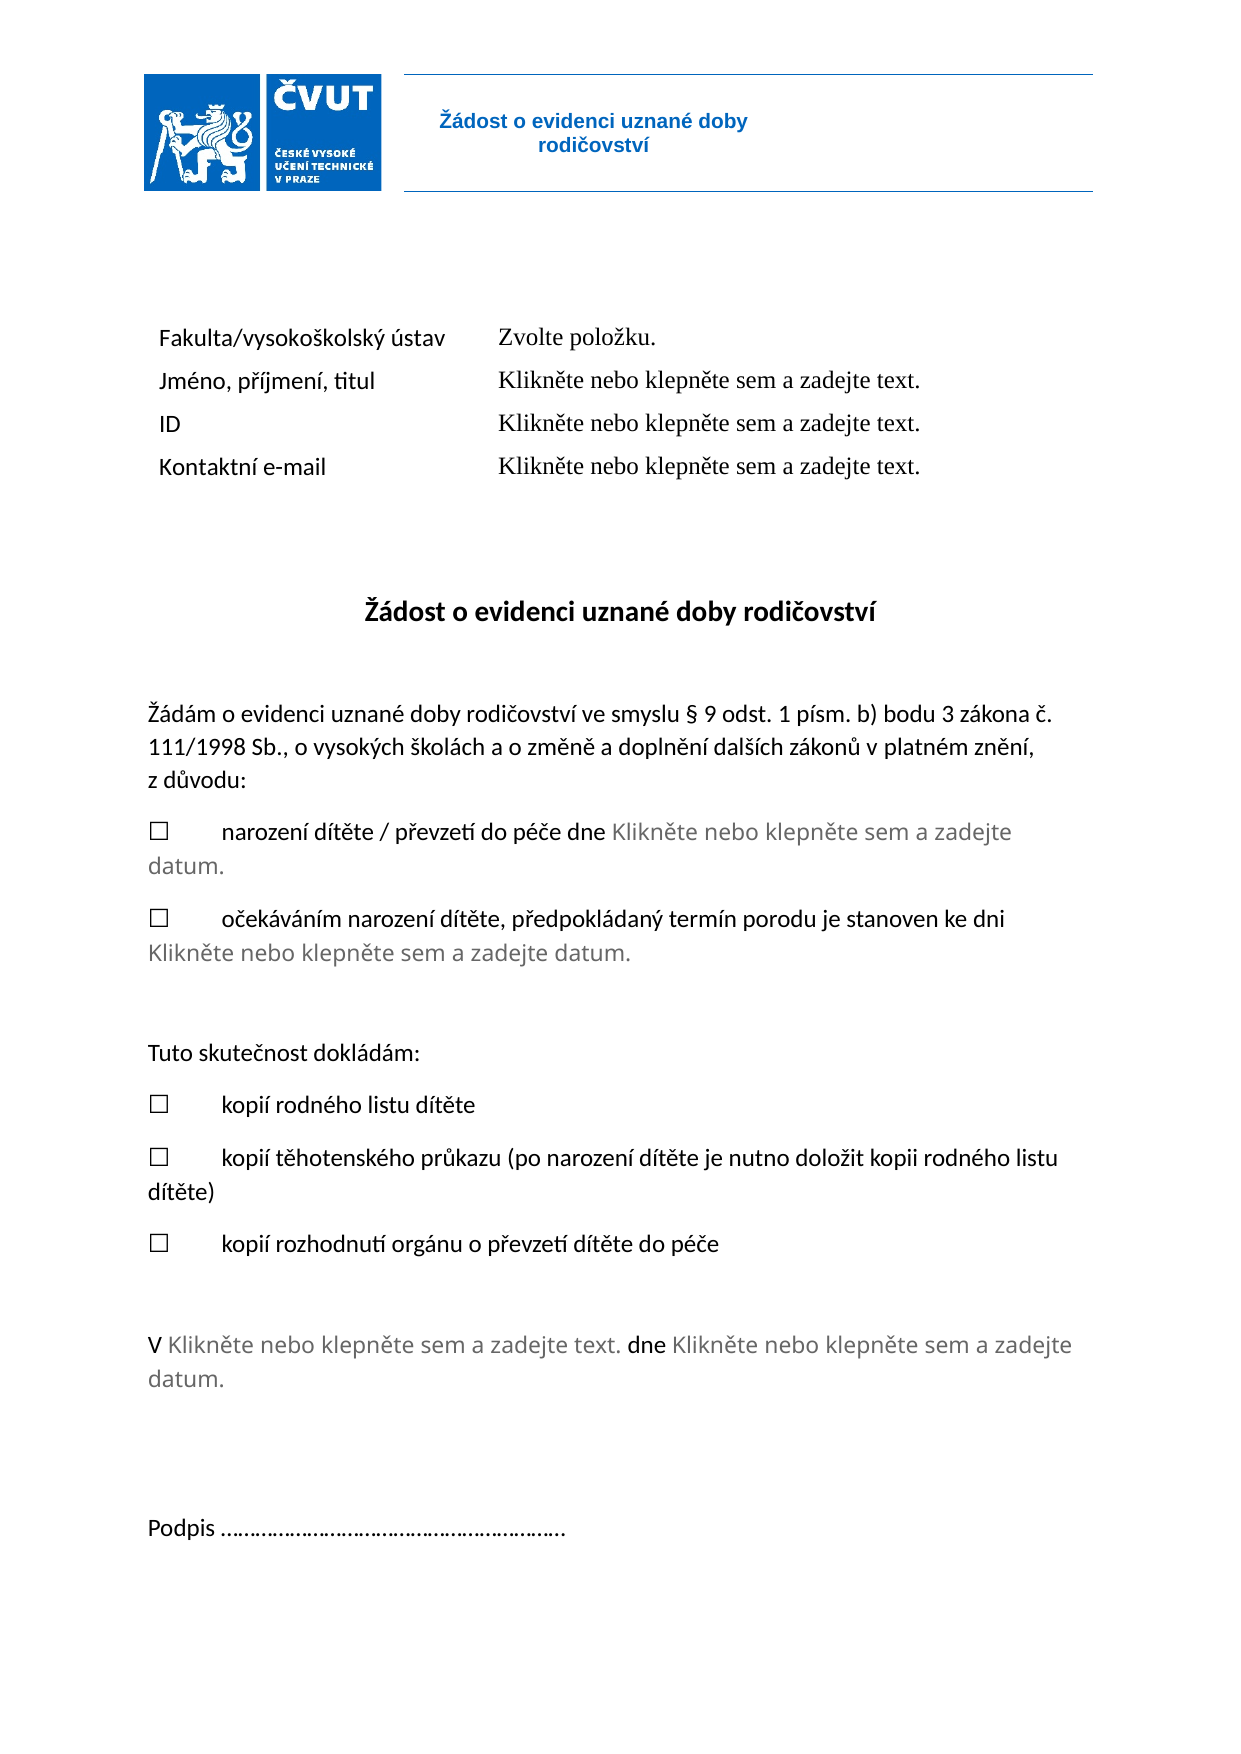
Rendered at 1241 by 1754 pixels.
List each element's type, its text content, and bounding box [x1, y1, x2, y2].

text narození dítěte / převzetí do péče dne [148, 813, 1093, 881]
table_header Fakulta/vysokoškolský ústav [148, 322, 487, 365]
picture [144, 74, 382, 191]
text kopií rozhodnutí orgánu o převzetí dítěte do péče [148, 1226, 1093, 1260]
table_cell Jméno, příjmení, titul [148, 365, 487, 408]
text Žádám o evidenci uznané doby rodičovství ve smyslu § 9 odst. 1 písm. b) bodu 3 zákona č. 111/1998 Sb., o vysokých školách a o změně a doplnění dalších zákonů v platném znění, z důvodu: [148, 698, 1093, 794]
text očekáváním narození dítěte, předpokládaný termín porodu je stanoven ke dni [148, 901, 1093, 968]
text Tuto skutečnost dokládám: [148, 1037, 1093, 1067]
text Podpis …………………………………………………… [148, 1512, 1093, 1543]
table_cell Kontaktní e-mail [148, 451, 487, 494]
text kopií těhotenského průkazu (po narození dítěte je nutno doložit kopii rodného listu dítěte) [148, 1140, 1093, 1207]
text kopií rodného listu dítěte [148, 1087, 1093, 1121]
text V dne [148, 1329, 1093, 1394]
table_cell ID [148, 408, 487, 451]
text Žádost o evidenci uznané doby rodičovství [148, 593, 1093, 629]
